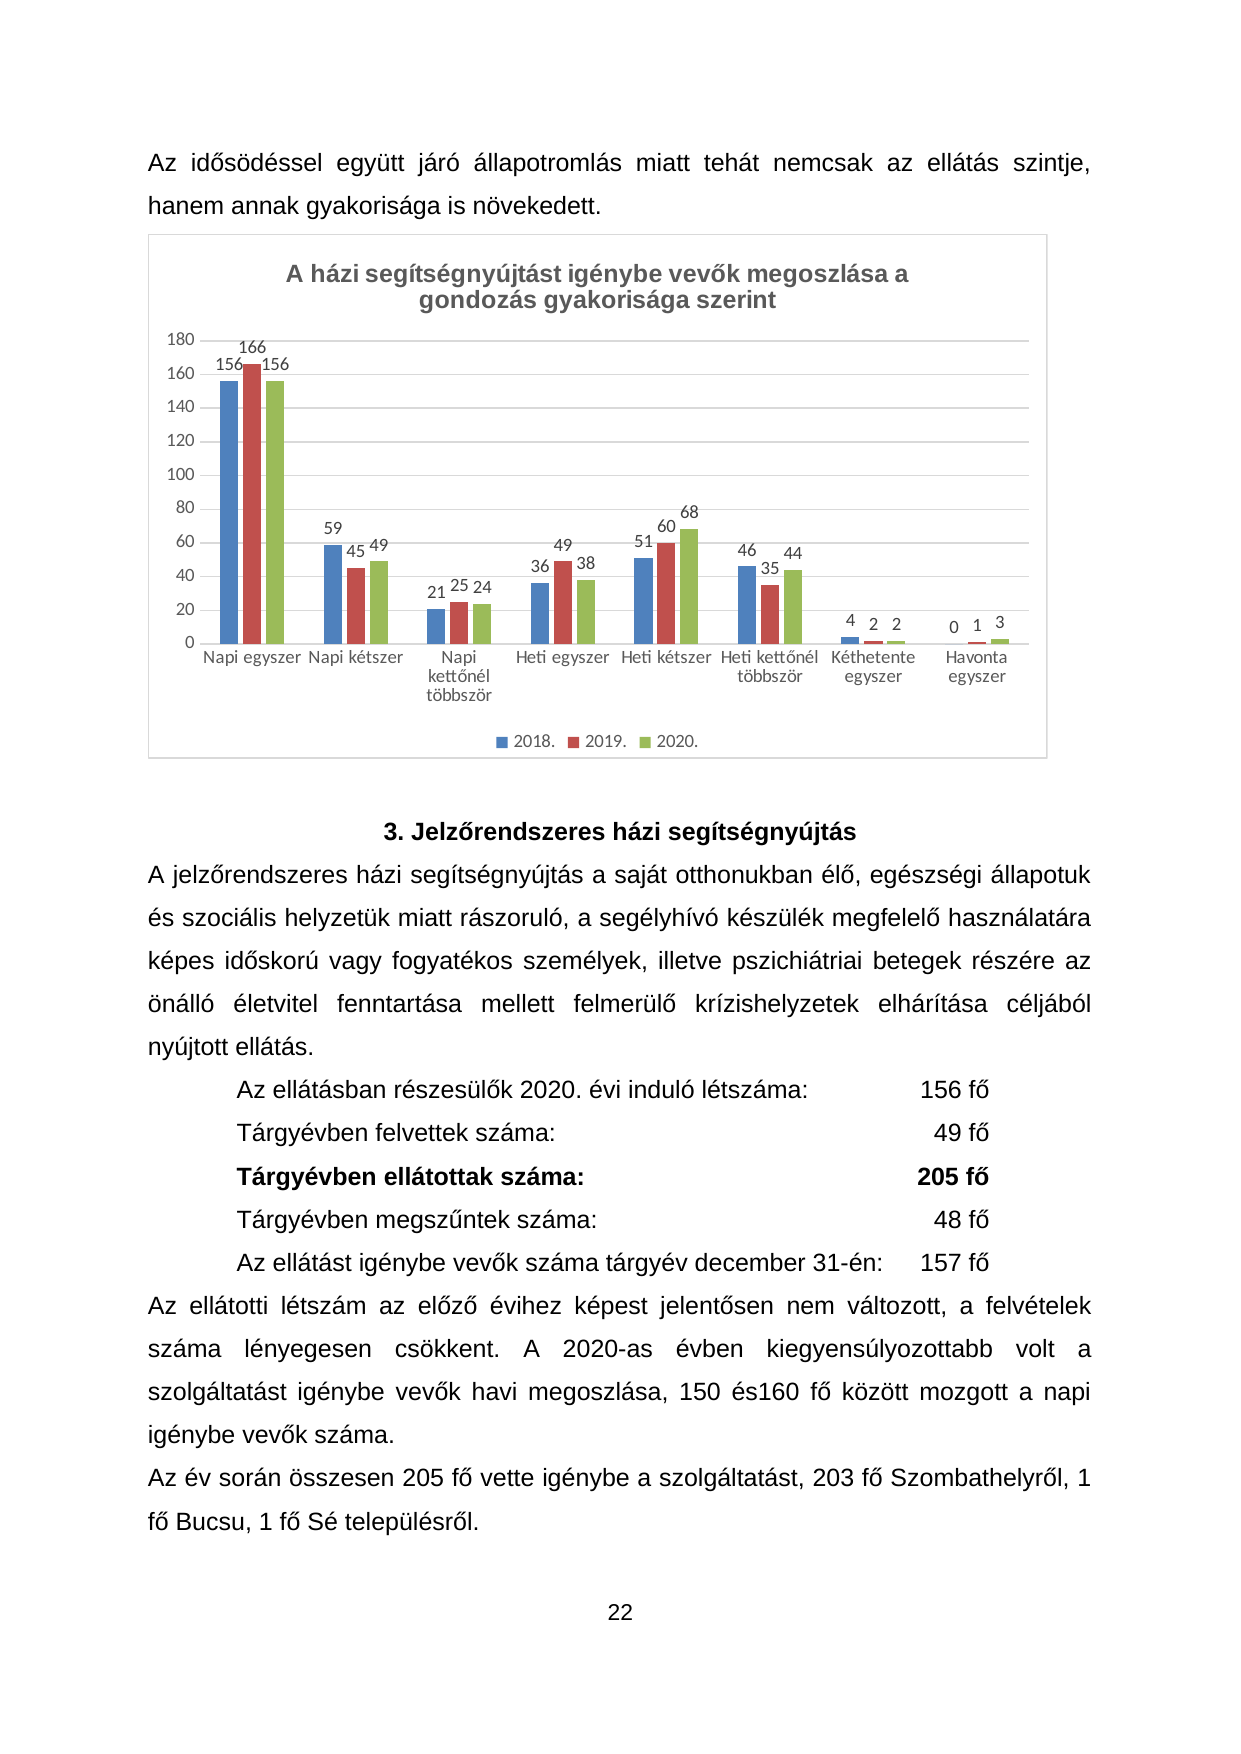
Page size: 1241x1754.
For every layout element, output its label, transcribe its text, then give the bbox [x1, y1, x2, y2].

text Az ellátást igénybe vevők száma tárgyév december 31-én: 157 fő [236, 1248, 1092, 1276]
text Tárgyévben megszűntek száma: 48 fő [236, 1204, 1092, 1233]
text Az ellátotti létszám az előző évihez képest jelentősen nem változott, a felvételek száma lényegesen csökkent. A 2020-as évben kiegyensúlyozottabb volt a szolgáltatást igénybe vevők havi megoszlása, 150 és160 fő között mozgott a napi igénybe vevők száma. [148, 1291, 1092, 1449]
text A jelzőrendszeres házi segítségnyújtás a saját otthonukban élő, egészségi állapotuk és szociális helyzetük miatt rászoruló, a segélyhívó készülék megfelelő használatára képes időskorú vagy fogyatékos személyek, illetve pszichiátriai betegek részére az önálló életvitel fenntartása mellett felmerülő krízishelyzetek elhárítása céljából nyújtott ellátás. [148, 859, 1092, 1061]
text Az ellátásban részesülők 2020. évi induló létszáma: 156 fő [236, 1075, 1092, 1104]
text 3. Jelzőrendszeres házi segítségnyújtás [148, 816, 1092, 845]
text Az év során összesen 205 fő vette igénybe a szolgáltatást, 203 fő Szombathelyről, 1 fő Bucsu, 1 fő Sé településről. [148, 1463, 1092, 1535]
text Tárgyévben felvettek száma: 49 fő [236, 1118, 1092, 1147]
text Tárgyévben ellátottak száma: 205 fő [236, 1161, 1092, 1190]
text Az idősödéssel együtt járó állapotromlás miatt tehát nemcsak az ellátás szintje, hanem annak gyakorisága is növekedett. [148, 148, 1092, 219]
